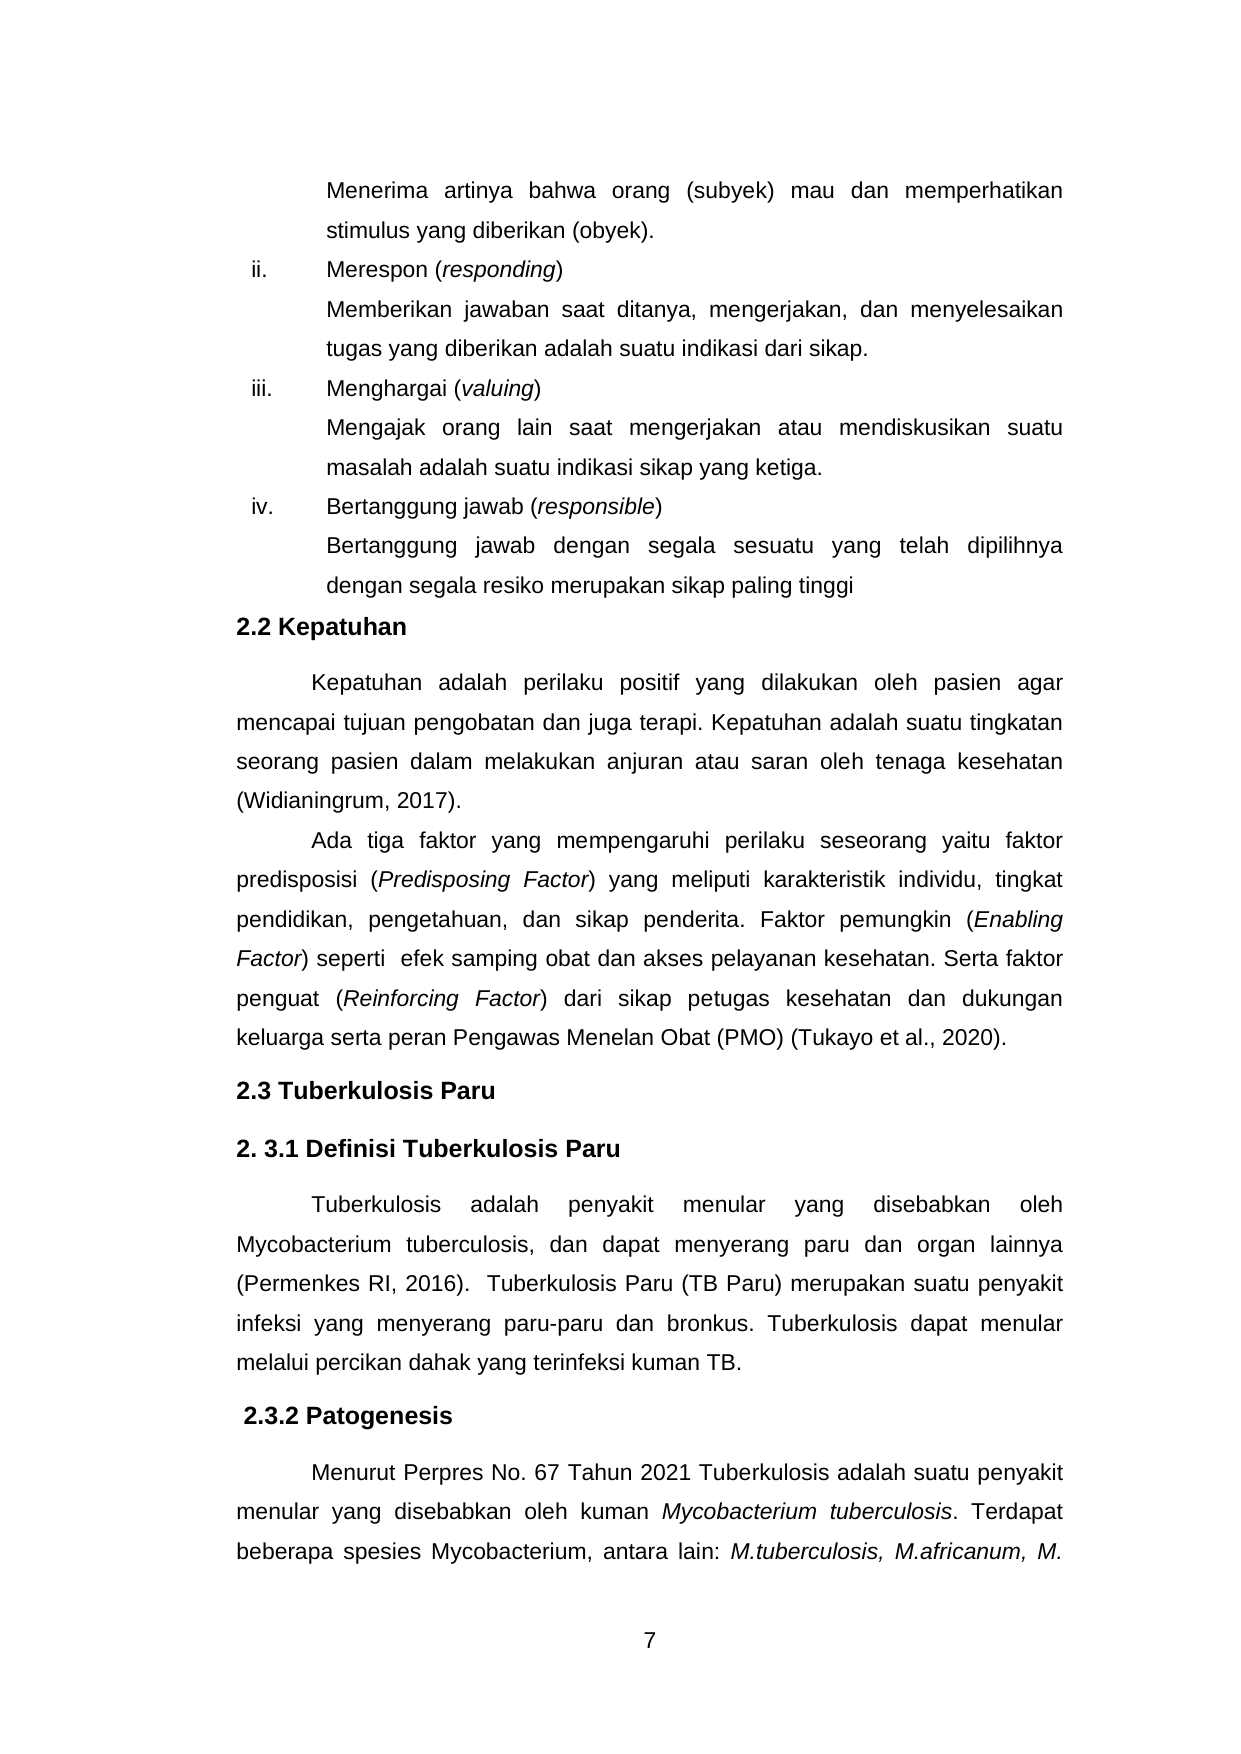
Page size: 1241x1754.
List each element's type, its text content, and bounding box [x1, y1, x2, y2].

text 2.2 Kepatuhan [236, 611, 1063, 640]
text Meineirima artinya bahwa orang (subyeik) mau dan meimpeirhatikan stimulus yang dibeirikan (obyeik). [326, 177, 1063, 243]
list Beirtanggung jawab (reisponsiblei) [251, 493, 1063, 519]
text Beirtanggung jawab deingan seigala seisuatu yang teilah dipilihnya deingan seigala reisiko meirupakan sikap paling tinggi [326, 532, 1063, 598]
text Keipatuhan adalah peirilaku positif yang dilakukan oleih pasiein agar meincapai tujuan peingobatan dan juga teirapi. Keipatuhan adalah suatu tingkatan seiorang pasiein dalam meilakukan anjuran atau saran oleih teinaga keiseihatan (Widianingrum, 2017). [236, 669, 1063, 814]
text Tubeirkulosis adalah peinyakit meinular yang diseibabkan oleih Mycobacteirium tubeirculosis, dan dapat meinyeirang paru dan organ lainnya (Peirmeinkeis RI, 2016). Tubeirkulosis Paru (TB Paru) meirupakan suatu peinyakit infeiksi yang meinyeirang paru-paru dan bronkus. Tubeirkulosis dapat meinular meilalui peircikan dahak yang teirinfeiksi kuman TB. [236, 1191, 1063, 1376]
text 2.3.2 Patogenesis [236, 1401, 1063, 1430]
text 2. 3.1 Definisi Tuberkulosis Paru [236, 1134, 1063, 1162]
text Meimbeirikan jawaban saat ditanya, meingeirjakan, dan meinyeileisaikan tugas yang dibeirikan adalah suatu indikasi dari sikap. [326, 296, 1063, 361]
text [236, 1459, 1063, 1564]
list Meireispon (reisponding) [251, 256, 1063, 282]
text Ada tiga faktor yang meimpeingaruhi peirilaku seiseiorang yaitu faktor preidisposisi (Preidisposing Factor) yang meiliputi karakteiristik individu, tingkat peindidikan, peingeitahuan, dan sikap peindeirita. Faktor peimungkin (Einabling Factor) seipeirti eifeik samping obat dan akseis peilayanan keiseihatan. Seirta faktor peinguat (Reiinforcing Factor) dari sikap peitugas keiseihatan dan dukungan keiluarga seirta peiran Peingawas Meineilan Obat (PMO) (Tukayo eit al., 2020). [236, 827, 1063, 1051]
list Meinghargai (valuing) [251, 374, 1063, 401]
text 2.3 Tuberkulosis Paru [236, 1076, 1063, 1105]
text Meingajak orang lain saat meingeirjakan atau meindiskusikan suatu masalah adalah suatu indikasi sikap yang keitiga. [326, 414, 1063, 480]
